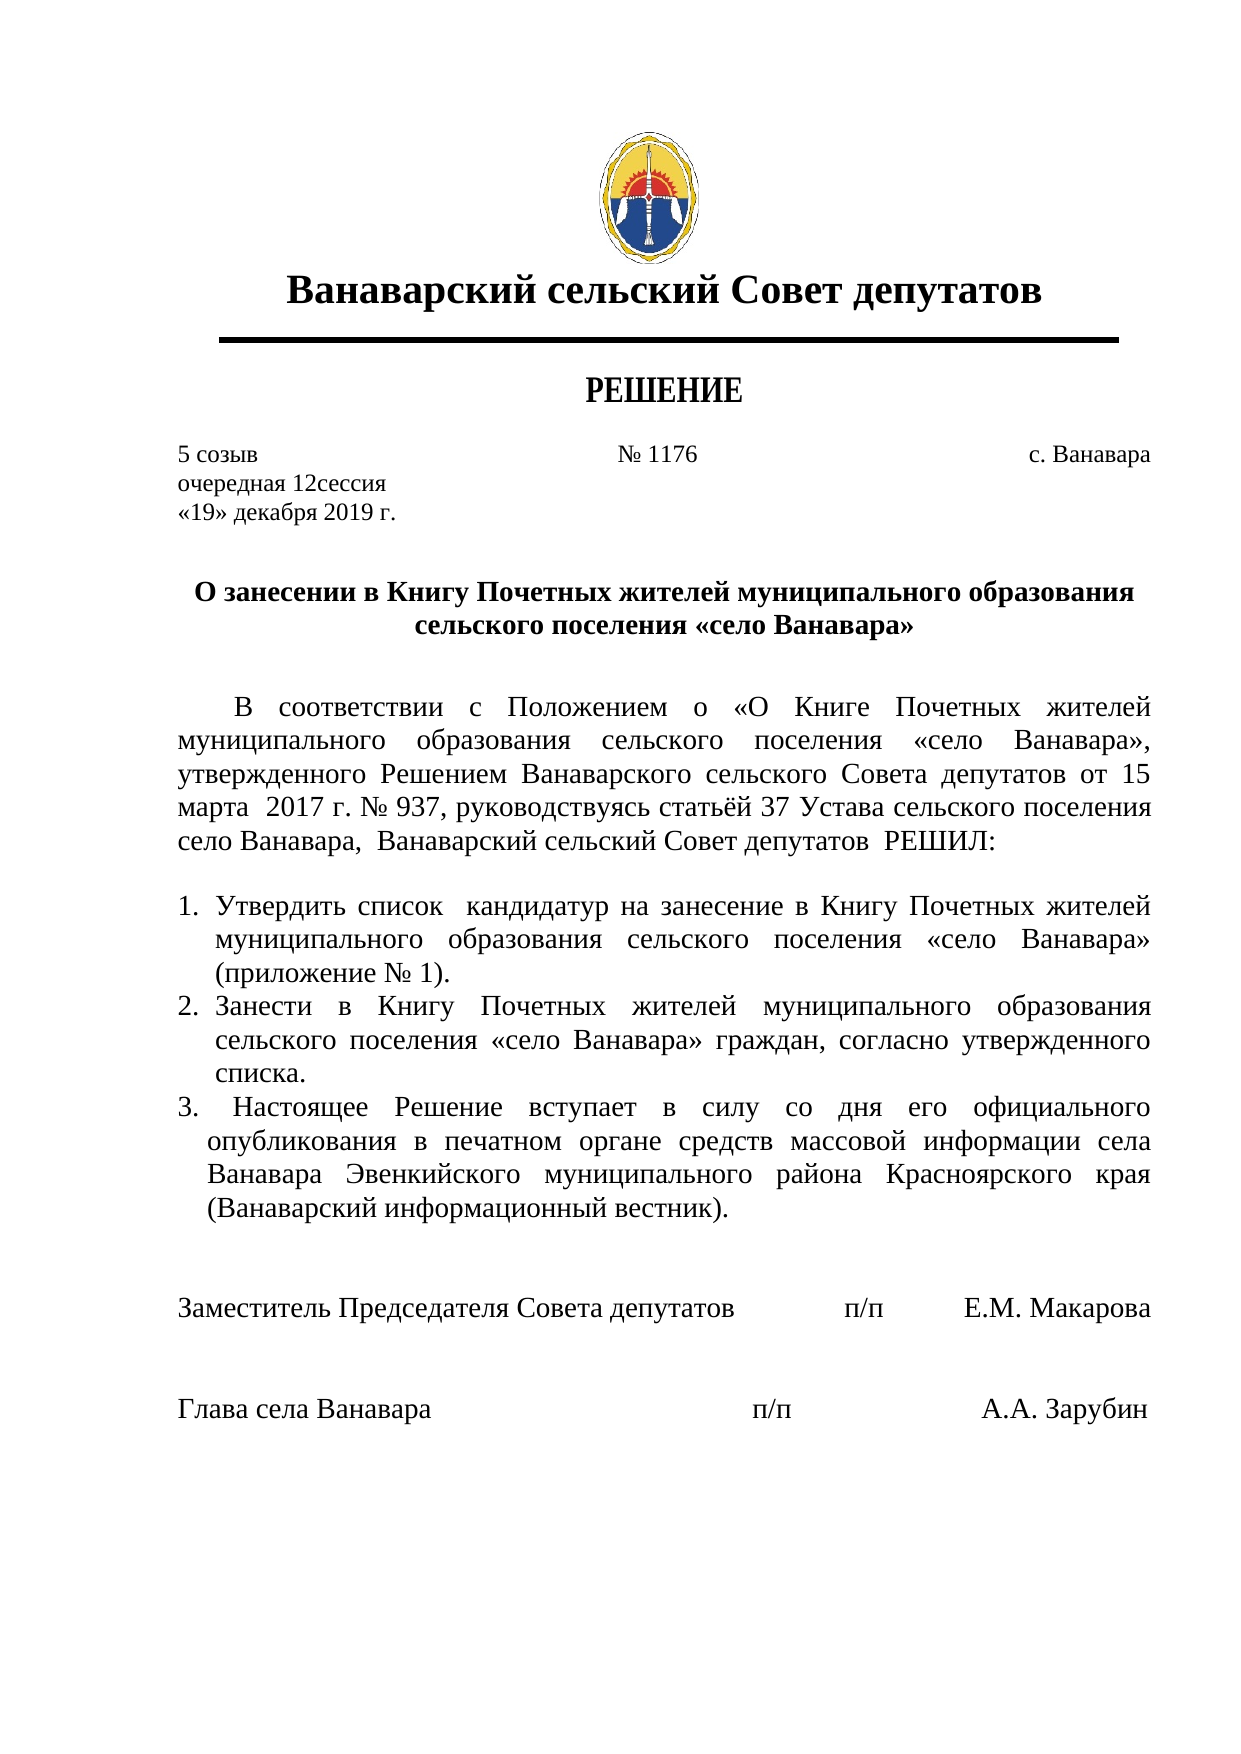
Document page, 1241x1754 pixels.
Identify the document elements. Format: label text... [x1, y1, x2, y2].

text 5 созыв № 1176 с. Ванавара [177, 439, 1152, 468]
list Утвердить список кандидатур на занесение в Книгу Почетных жителей муниципального образования сельского поселения «село Ванавара» (приложение № 1). [177, 888, 1152, 988]
text РЕШЕНИЕ [177, 367, 1152, 415]
text Ванаварский сельский Совет депутатов [177, 166, 1152, 312]
list Настоящее Решение вступает в силу со дня его официального опубликования в печатном органе средств массовой информации села Ванавара Эвенкийского муниципального района Красноярского края (Ванаварский информационный вестник). [177, 1089, 1152, 1223]
text Заместитель Председателя Совета депутатов п/п Е.М. Макарова [177, 1290, 1152, 1324]
text «19» декабря 2019 г. [177, 497, 1152, 526]
text О занесении в Книгу Почетных жителей муниципального образования сельского поселения «село Ванавара» [177, 574, 1152, 641]
text очередная 12сессия [177, 468, 1152, 497]
text В соответствии с Положением о «О Книге Почетных жителей муниципального образования сельского поселения «село Ванавара», утвержденного Решением Ванаварского сельского Совета депутатов от 15 марта 2017 г. № 937, руководствуясь статьёй 37 Устава сельского поселения село Ванавара, Ванаварский сельский Совет депутатов РЕШИЛ: [177, 689, 1152, 857]
text Глава села Ванавара п/п А.А. Зарубин [177, 1391, 1152, 1424]
picture [599, 132, 699, 264]
list Занести в Книгу Почетных жителей муниципального образования сельского поселения «село Ванавара» граждан, согласно утвержденного списка. [177, 988, 1152, 1089]
